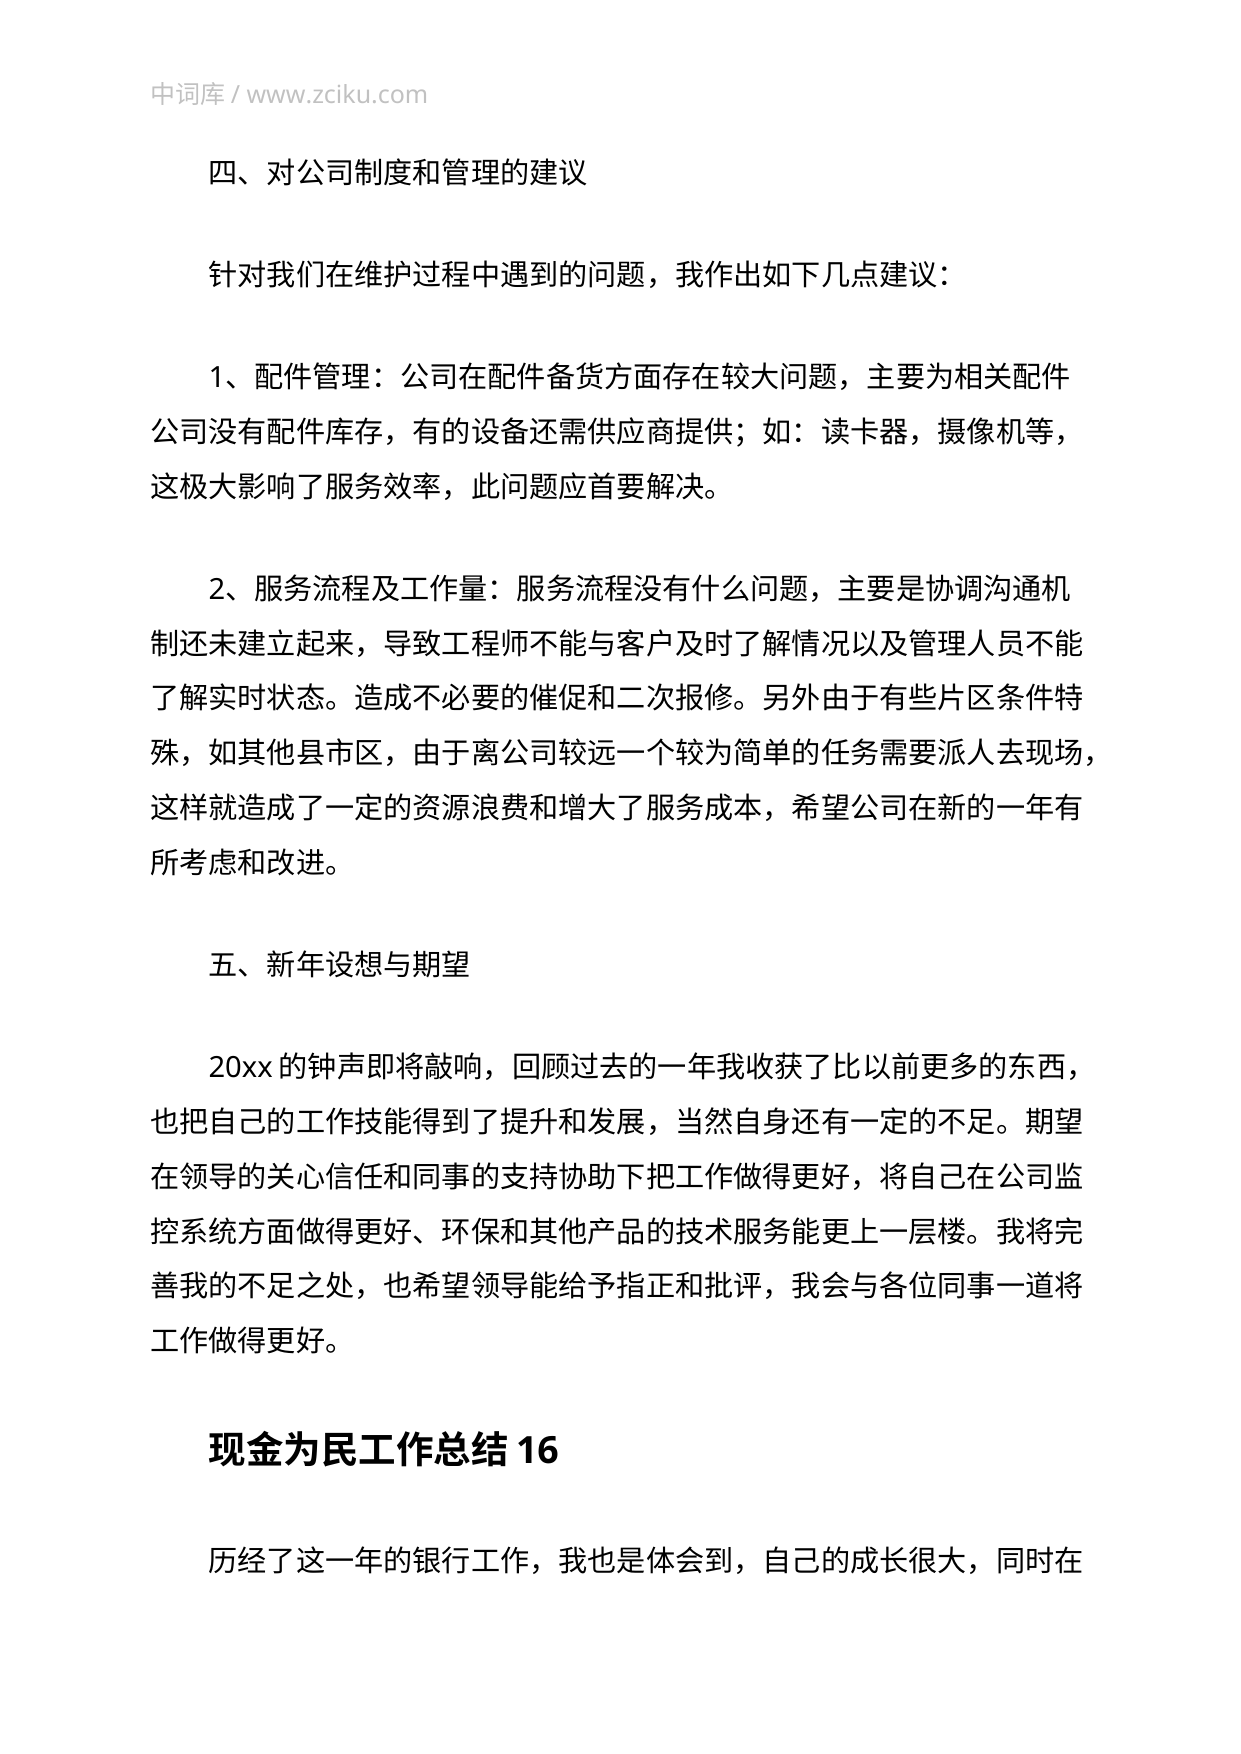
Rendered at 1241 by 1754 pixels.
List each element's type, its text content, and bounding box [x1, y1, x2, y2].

text 现金为民工作总结16 [150, 1420, 1090, 1474]
text 20xx的钟声即将敲响，回顾过去的一年我收获了比以前更多的东西，也把自己的工作技能得到了提升和发展，当然自身还有一定的不足。期望在领导的关心信任和同事的支持协助下把工作做得更好，将自己在公司监控系统方面做得更好、环保和其他产品的技术服务能更上一层楼。我将完善我的不足之处，也希望领导能给予指正和批评，我会与各位同事一道将工作做得更好。 [150, 1043, 1090, 1360]
text 针对我们在维护过程中遇到的问题，我作出如下几点建议： [150, 252, 1090, 294]
text 四、对公司制度和管理的建议 [150, 150, 1090, 192]
text 1、配件管理：公司在配件备货方面存在较大问题，主要为相关配件公司没有配件库存，有的设备还需供应商提供；如：读卡器，摄像机等，这极大影响了服务效率，此问题应首要解决。 [150, 353, 1090, 506]
text 五、新年设想与期望 [150, 942, 1090, 984]
text 2、服务流程及工作量：服务流程没有什么问题，主要是协调沟通机制还未建立起来，导致工程师不能与客户及时了解情况以及管理人员不能了解实时状态。造成不必要的催促和二次报修。另外由于有些片区条件特殊，如其他县市区，由于离公司较远一个较为简单的任务需要派人去现场，这样就造成了一定的资源浪费和增大了服务成本，希望公司在新的一年有所考虑和改进。 [150, 565, 1090, 882]
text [150, 1537, 1090, 1579]
